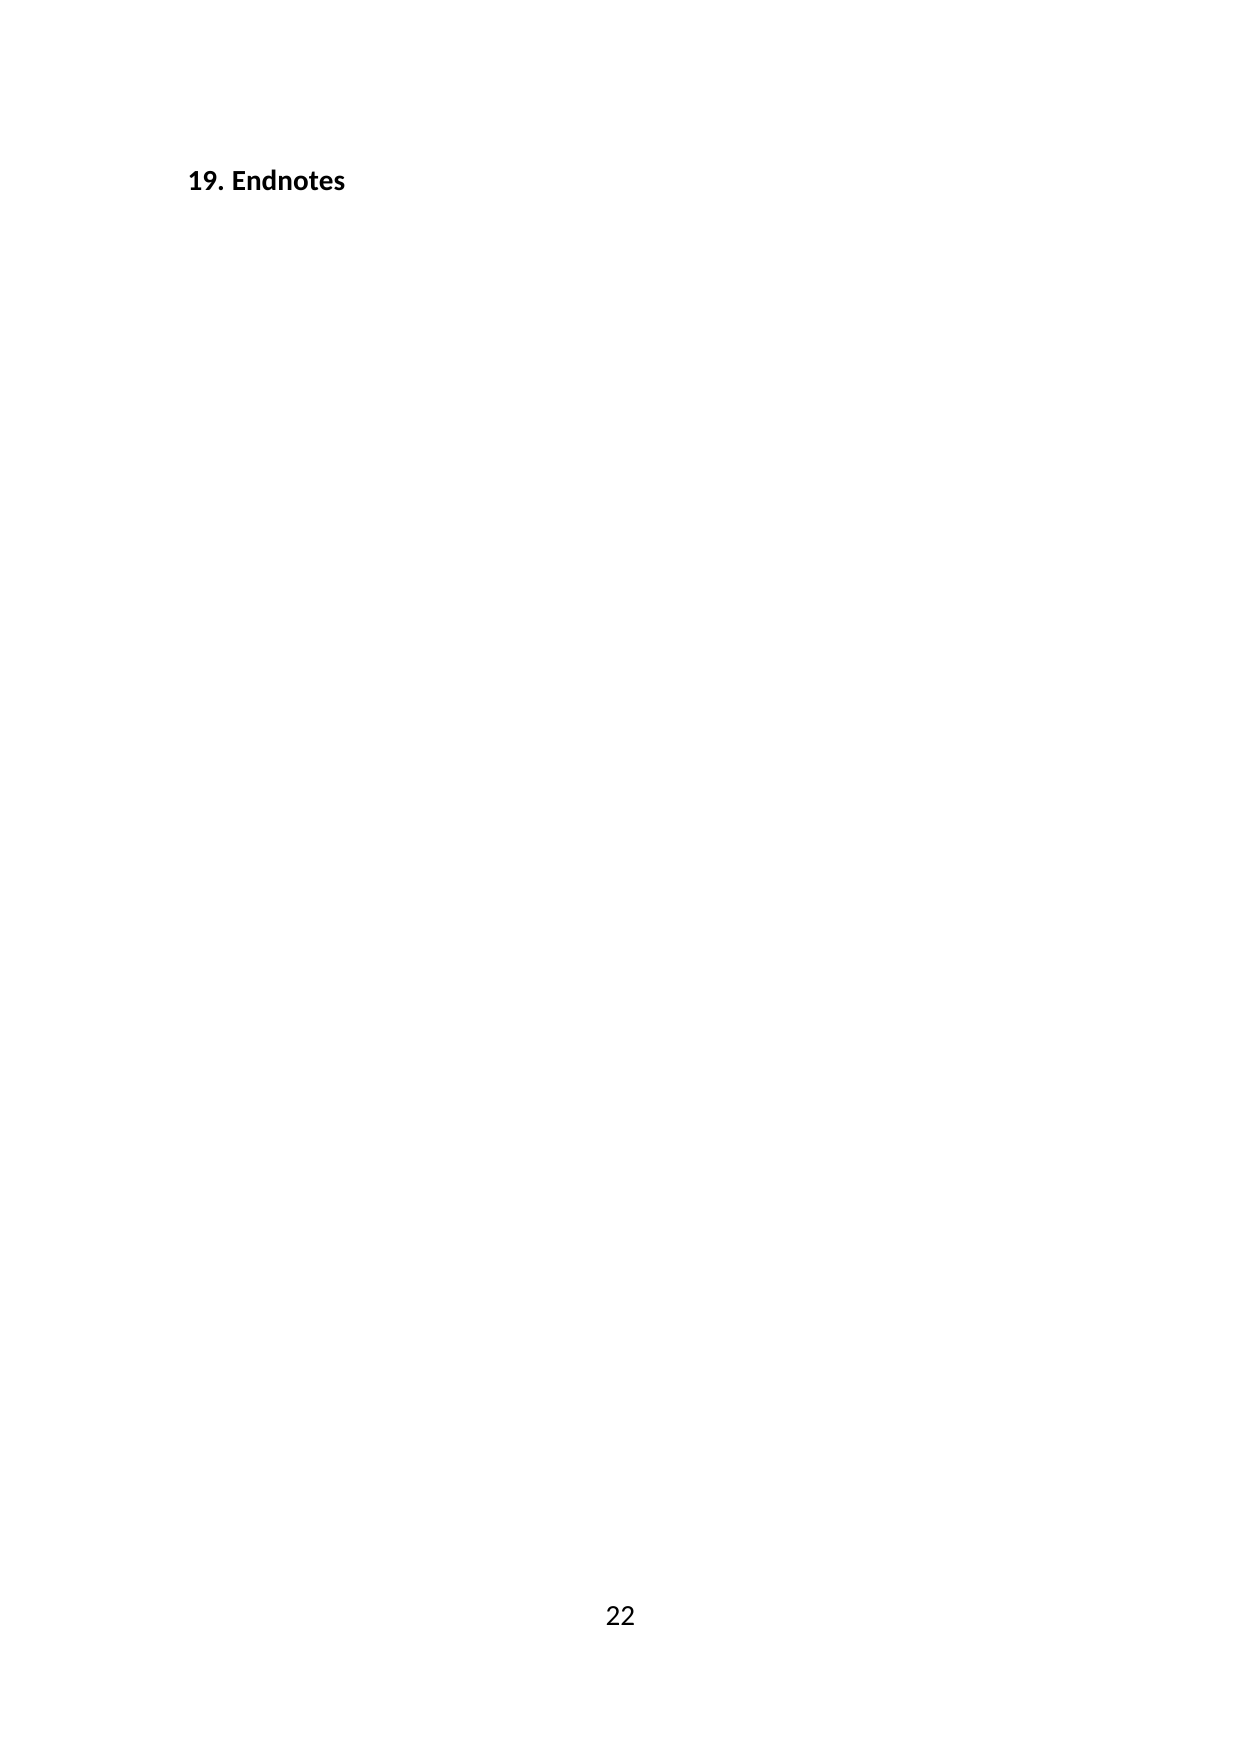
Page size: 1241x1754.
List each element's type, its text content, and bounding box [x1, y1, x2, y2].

subtitle Endnotes [187, 162, 1090, 198]
